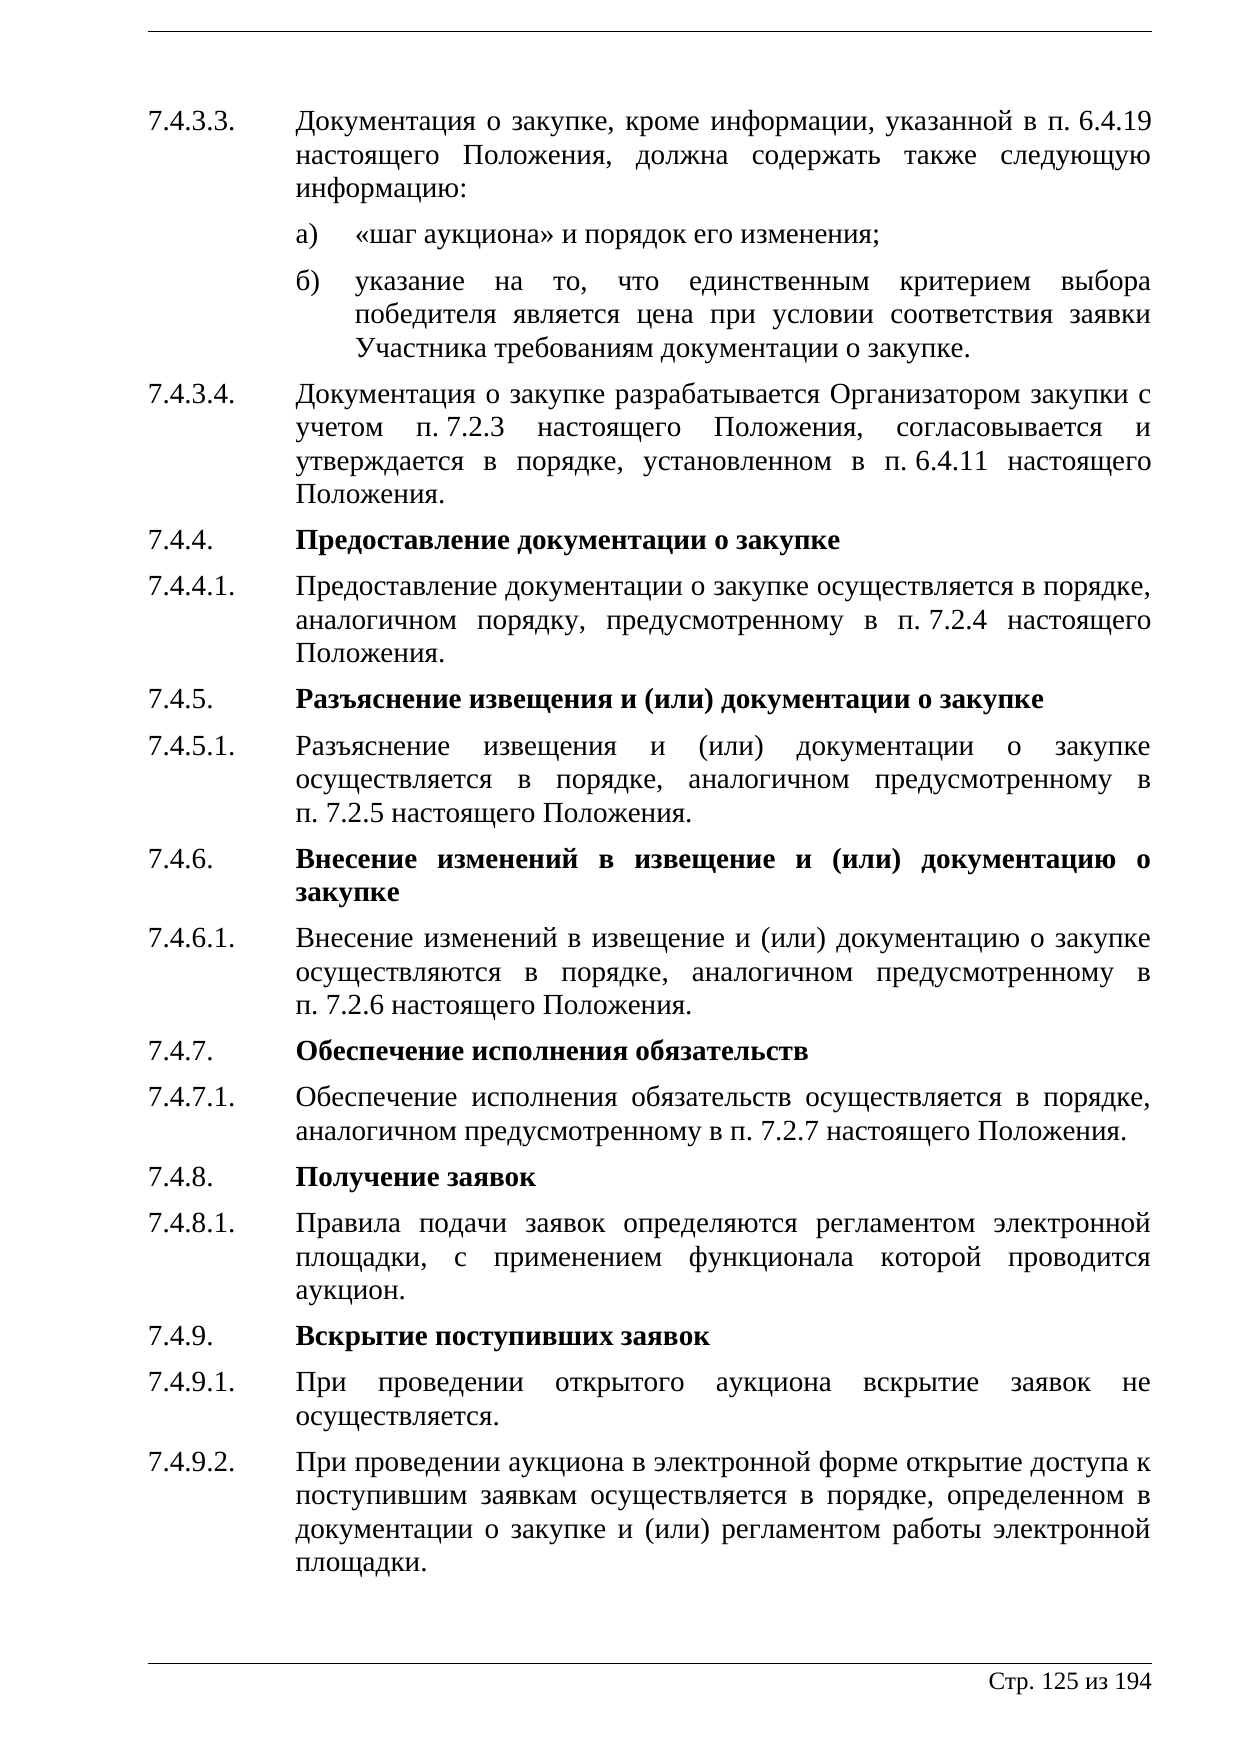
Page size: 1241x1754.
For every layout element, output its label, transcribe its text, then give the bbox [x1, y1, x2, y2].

text При проведении аукциона в электронной форме открытие доступа к поступившим заявкам осуществляется в порядке, определенном в документации о закупке и (или) регламентом работы электронной площадки. [148, 1444, 1152, 1578]
list Обеспечение исполнения обязательств [148, 1033, 1152, 1067]
text Правила подачи заявок определяются регламентом электронной площадки, с применением функционала которой проводится аукцион. [148, 1205, 1152, 1306]
list Предоставление документации о закупке [148, 522, 1152, 556]
text Внесение изменений в извещение и (или) документацию о закупке осуществляются в порядке, аналогичном предусмотренному в п. 7.2.6 настоящего Положения. [148, 920, 1152, 1021]
list Разъяснение извещения и (или) документации о закупке [148, 682, 1152, 715]
text Документация о закупке разрабатывается Организатором закупки с учетом п. 7.2.3 настоящего Положения, согласовывается и утверждается в порядке, установленном в п. 6.4.11 настоящего Положения. [148, 376, 1152, 510]
list Получение заявок [148, 1159, 1152, 1193]
list «шаг аукциона» и порядок его изменения; [295, 217, 1152, 250]
list Внесение изменений в извещение и (или) документацию о закупке [148, 841, 1152, 908]
text При проведении открытого аукциона вскрытие заявок не осуществляется. [148, 1364, 1152, 1431]
text Документация о закупке, кроме информации, указанной в п. 6.4.19 настоящего Положения, должна содержать также следующую информацию: [148, 103, 1152, 204]
list Вскрытие поступивших заявок [148, 1318, 1152, 1352]
text Обеспечение исполнения обязательств осуществляется в порядке, аналогичном предусмотренному в п. 7.2.7 настоящего Положения. [148, 1079, 1152, 1147]
text Предоставление документации о закупке осуществляется в порядке, аналогичном порядку, предусмотренному в п. 7.2.4 настоящего Положения. [148, 568, 1152, 669]
text Разъяснение извещения и (или) документации о закупке осуществляется в порядке, аналогичном предусмотренному в п. 7.2.5 настоящего Положения. [148, 728, 1152, 828]
